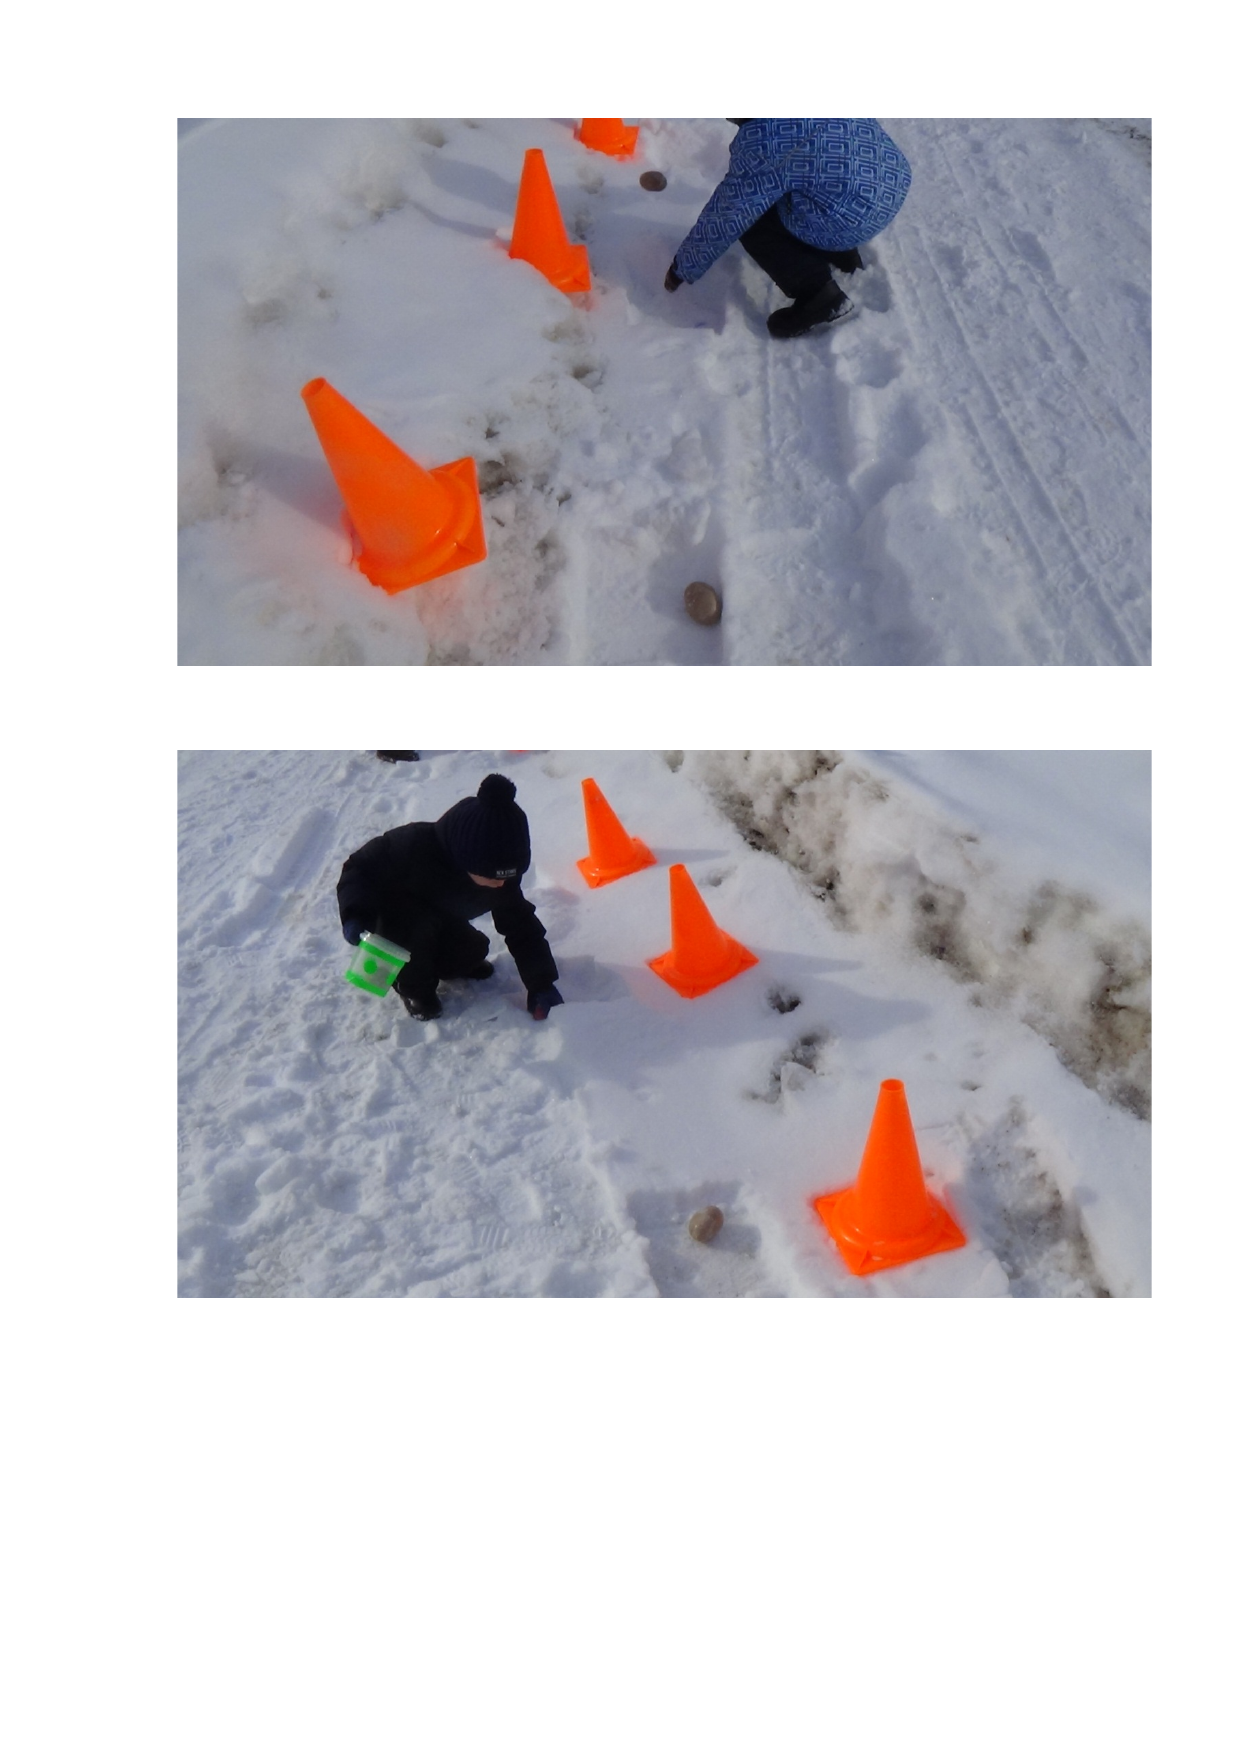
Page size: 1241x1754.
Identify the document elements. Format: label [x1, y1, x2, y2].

picture [177, 750, 1152, 1298]
picture [177, 118, 1152, 666]
